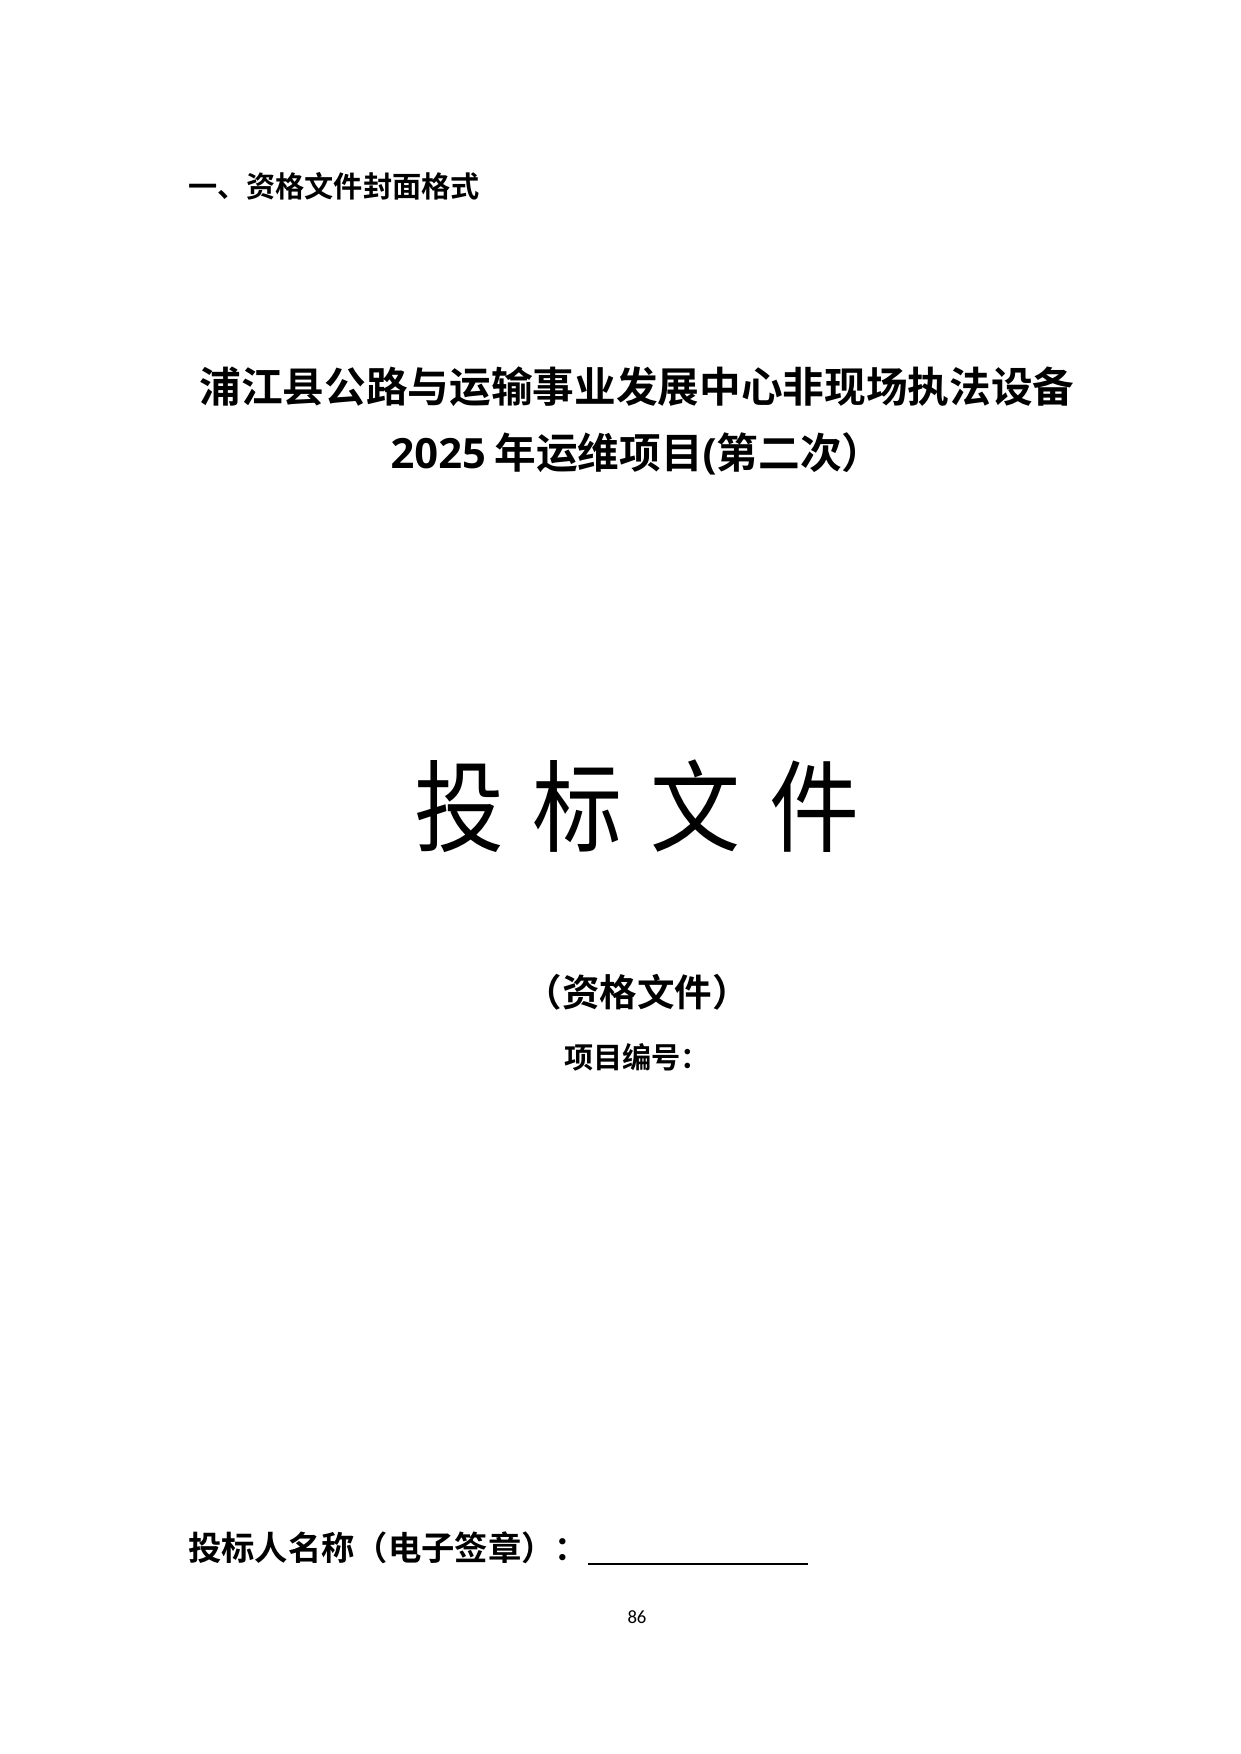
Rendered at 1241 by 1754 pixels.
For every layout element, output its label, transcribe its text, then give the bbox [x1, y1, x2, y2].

text 项目编号： [188, 1023, 1086, 1089]
text 投 标 文 件 [188, 718, 1086, 884]
text 浦江县公路与运输事业发展中心非现场执法设备2025年运维项目(第二次） [188, 351, 1086, 484]
text （资格文件） [188, 957, 1086, 1023]
text 一、资格文件封面格式 [188, 151, 1086, 218]
text 投标人名称（电子签章）： [188, 1513, 1086, 1579]
